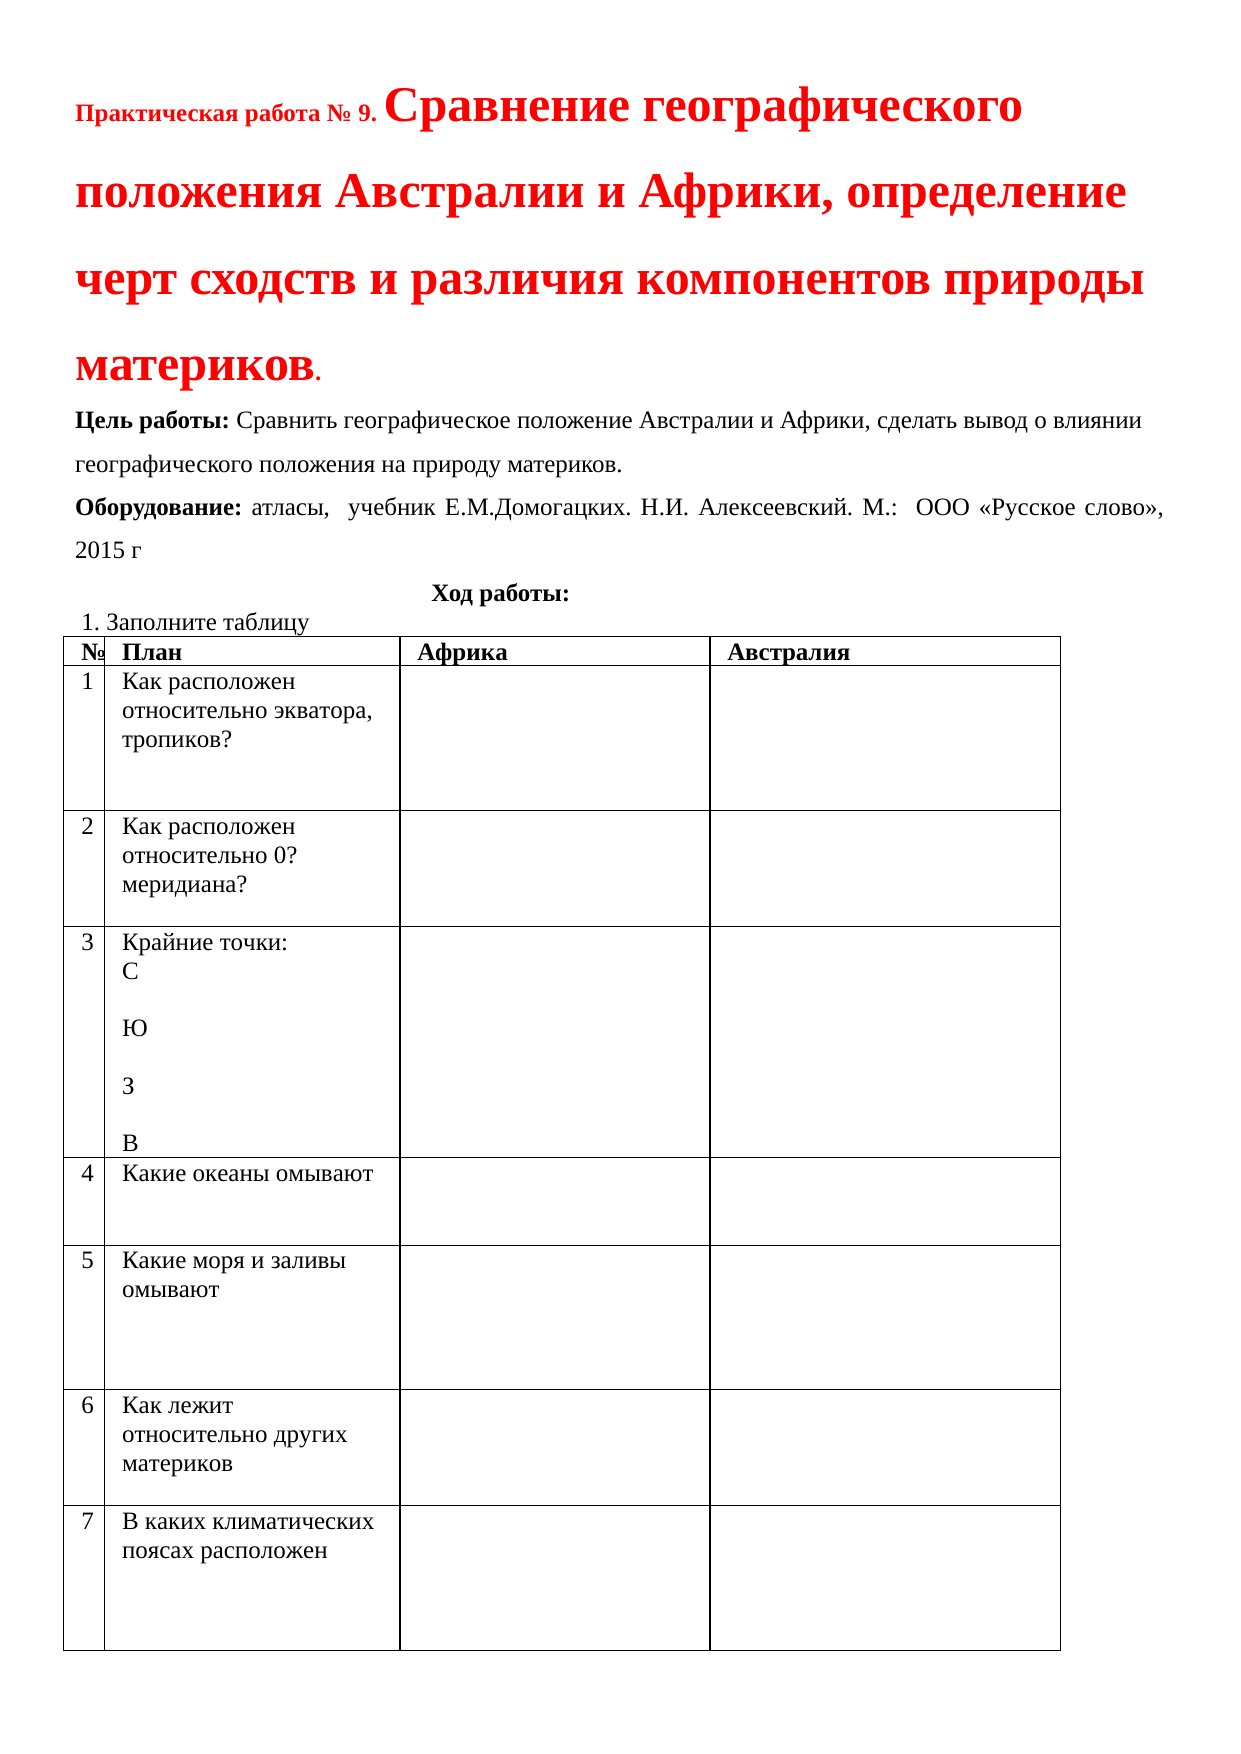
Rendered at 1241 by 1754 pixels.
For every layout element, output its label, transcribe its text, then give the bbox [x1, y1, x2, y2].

table_cell [401, 1390, 709, 1505]
table_cell Крайние точки: С Ю З В [105, 927, 399, 1157]
table_cell Какие океаны омывают [105, 1158, 399, 1244]
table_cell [105, 1506, 399, 1650]
table_cell 6 [64, 1390, 104, 1505]
table_cell 4 [64, 1158, 104, 1244]
table_header № [64, 637, 104, 665]
text 1. Заполните таблицу [81, 607, 1159, 636]
table_cell [401, 1506, 709, 1650]
table_cell 1 [64, 666, 104, 810]
table_cell [711, 1506, 1060, 1650]
table_cell Какие моря и заливы омывают [105, 1246, 399, 1389]
table_cell 3 [64, 927, 104, 1157]
table_cell [711, 1158, 1060, 1244]
table_cell [711, 811, 1060, 926]
table_cell 7 [64, 1506, 104, 1650]
text Оборудование: атласы, учебник Е.М.Домогацких. Н.И. Алексеевский. М.: ООО «Русское слово», 2015 г [75, 492, 1165, 564]
table_cell Как расположен относительно 0? меридиана? [105, 811, 399, 926]
table_cell [711, 1390, 1060, 1505]
text Ход работы: [75, 578, 1159, 607]
table_cell Как расположен относительно экватора, тропиков? [105, 666, 399, 810]
table_cell [401, 1246, 709, 1389]
table_header Австралия [711, 637, 1060, 665]
table_cell [711, 1246, 1060, 1389]
table_cell [401, 1158, 709, 1244]
table_cell 5 [64, 1246, 104, 1389]
table_header План [105, 637, 399, 665]
table_cell [711, 666, 1060, 810]
table_cell [401, 811, 709, 926]
table_cell [711, 927, 1060, 1157]
table_cell Как лежит относительно других материков [105, 1390, 399, 1505]
text Практическая работа № 9. Сравнение географического положения Австралии и Африки, определение черт сходств и различия компонентов природы материков. Цель работы: Сравнить географическое положение Австралии и Африки, сделать вывод о влиянии географического положения на природу материков. [75, 75, 1165, 477]
table_cell 2 [64, 811, 104, 926]
table_cell [401, 666, 709, 810]
table_header Африка [401, 637, 709, 665]
table_cell [401, 927, 709, 1157]
